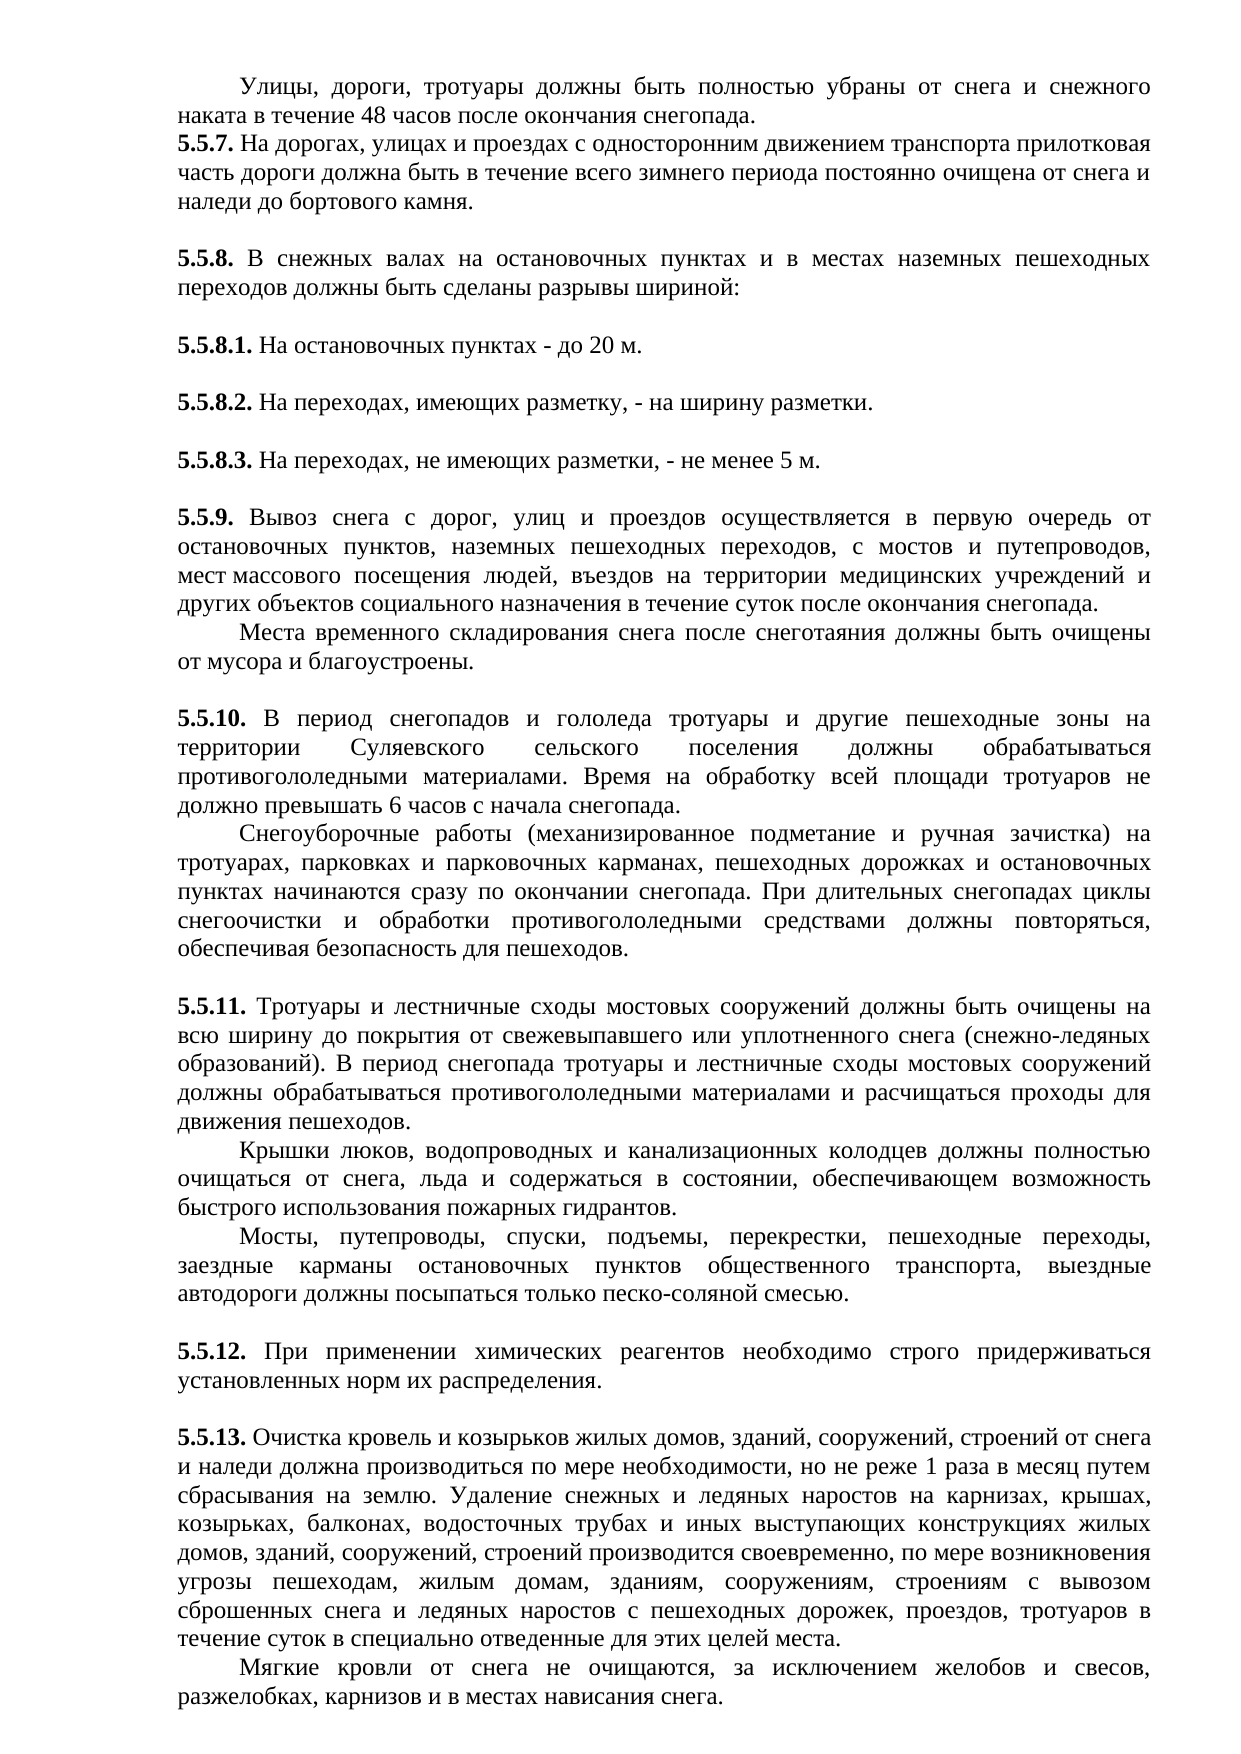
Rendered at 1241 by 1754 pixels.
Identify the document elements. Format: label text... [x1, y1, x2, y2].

text Улицы, дороги, тротуары должны быть полностью убраны от снега и снежного наката в течение 48 часов после окончания снегопада. [177, 71, 1152, 128]
text 5.5.8.3. На переходах, не имеющих разметки, - не менее 5 м. [177, 445, 1152, 473]
text 5.5.11. Тротуары и лестничные сходы мостовых сооружений должны быть очищены на всю ширину до покрытия от свежевыпавшего или уплотненного снега (снежно-ледяных образований). В период снегопада тротуары и лестничные сходы мостовых сооружений должны обрабатываться противогололедными материалами и расчищаться проходы для движения пешеходов. [177, 991, 1152, 1135]
text 5.5.12. При применении химических реагентов необходимо строго придерживаться установленных норм их распределения. [177, 1336, 1152, 1393]
text 5.5.8. В снежных валах на остановочных пунктах и в местах наземных пешеходных переходов должны быть сделаны разрывы шириной: [177, 243, 1152, 301]
text 5.5.8.2. На переходах, имеющих разметку, - на ширину разметки. [177, 387, 1152, 416]
text Мягкие кровли от снега не очищаются, за исключением желобов и свесов, разжелобках, карнизов и в местах нависания снега. [177, 1652, 1152, 1710]
text Мосты, путепроводы, спуски, подъемы, перекрестки, пешеходные переходы, заездные карманы остановочных пунктов общественного транспорта, выездные автодороги должны посыпаться только песко-соляной смесью. [177, 1221, 1152, 1307]
text 5.5.10. В период снегопадов и гололеда тротуары и другие пешеходные зоны на территории Суляевского сельского поселения должны обрабатываться противогололедными материалами. Время на обработку всей площади тротуаров не должно превышать 6 часов с начала снегопада. [177, 703, 1152, 818]
text Места временного складирования снега после снеготаяния должны быть очищены от мусора и благоустроены. [177, 617, 1152, 675]
text 5.5.7. На дорогах, улицах и проездах с односторонним движением транспорта прилотковая часть дороги должна быть в течение всего зимнего периода постоянно очищена от снега и наледи до бортового камня. [177, 128, 1152, 215]
text 5.5.9. Вывоз снега с дорог, улиц и проездов осуществляется в первую очередь от остановочных пунктов, наземных пешеходных переходов, с мостов и путепроводов, мест массового посещения людей, въездов на территории медицинских учреждений и других объектов социального назначения в течение суток после окончания снегопада. [177, 502, 1152, 617]
text Крышки люков, водопроводных и канализационных колодцев должны полностью очищаться от снега, льда и содержаться в состоянии, обеспечивающем возможность быстрого использования пожарных гидрантов. [177, 1135, 1152, 1221]
text 5.5.13. Очистка кровель и козырьков жилых домов, зданий, сооружений, строений от снега и наледи должна производиться по мере необходимости, но не реже 1 раза в месяц путем сбрасывания на землю. Удаление снежных и ледяных наростов на карнизах, крышах, козырьках, балконах, водосточных трубах и иных выступающих конструкциях жилых домов, зданий, сооружений, строений производится своевременно, по мере возникновения угрозы пешеходам, жилым домам, зданиям, сооружениям, строениям с вывозом сброшенных снега и ледяных наростов с пешеходных дорожек, проездов, тротуаров в течение суток в специально отведенные для этих целей места. [177, 1422, 1152, 1652]
text Снегоуборочные работы (механизированное подметание и ручная зачистка) на тротуарах, парковках и парковочных карманах, пешеходных дорожках и остановочных пунктах начинаются сразу по окончании снегопада. При длительных снегопадах циклы снегоочистки и обработки противогололедными средствами должны повторяться, обеспечивая безопасность для пешеходов. [177, 818, 1152, 962]
text 5.5.8.1. На остановочных пунктах - до 20 м. [177, 330, 1152, 358]
